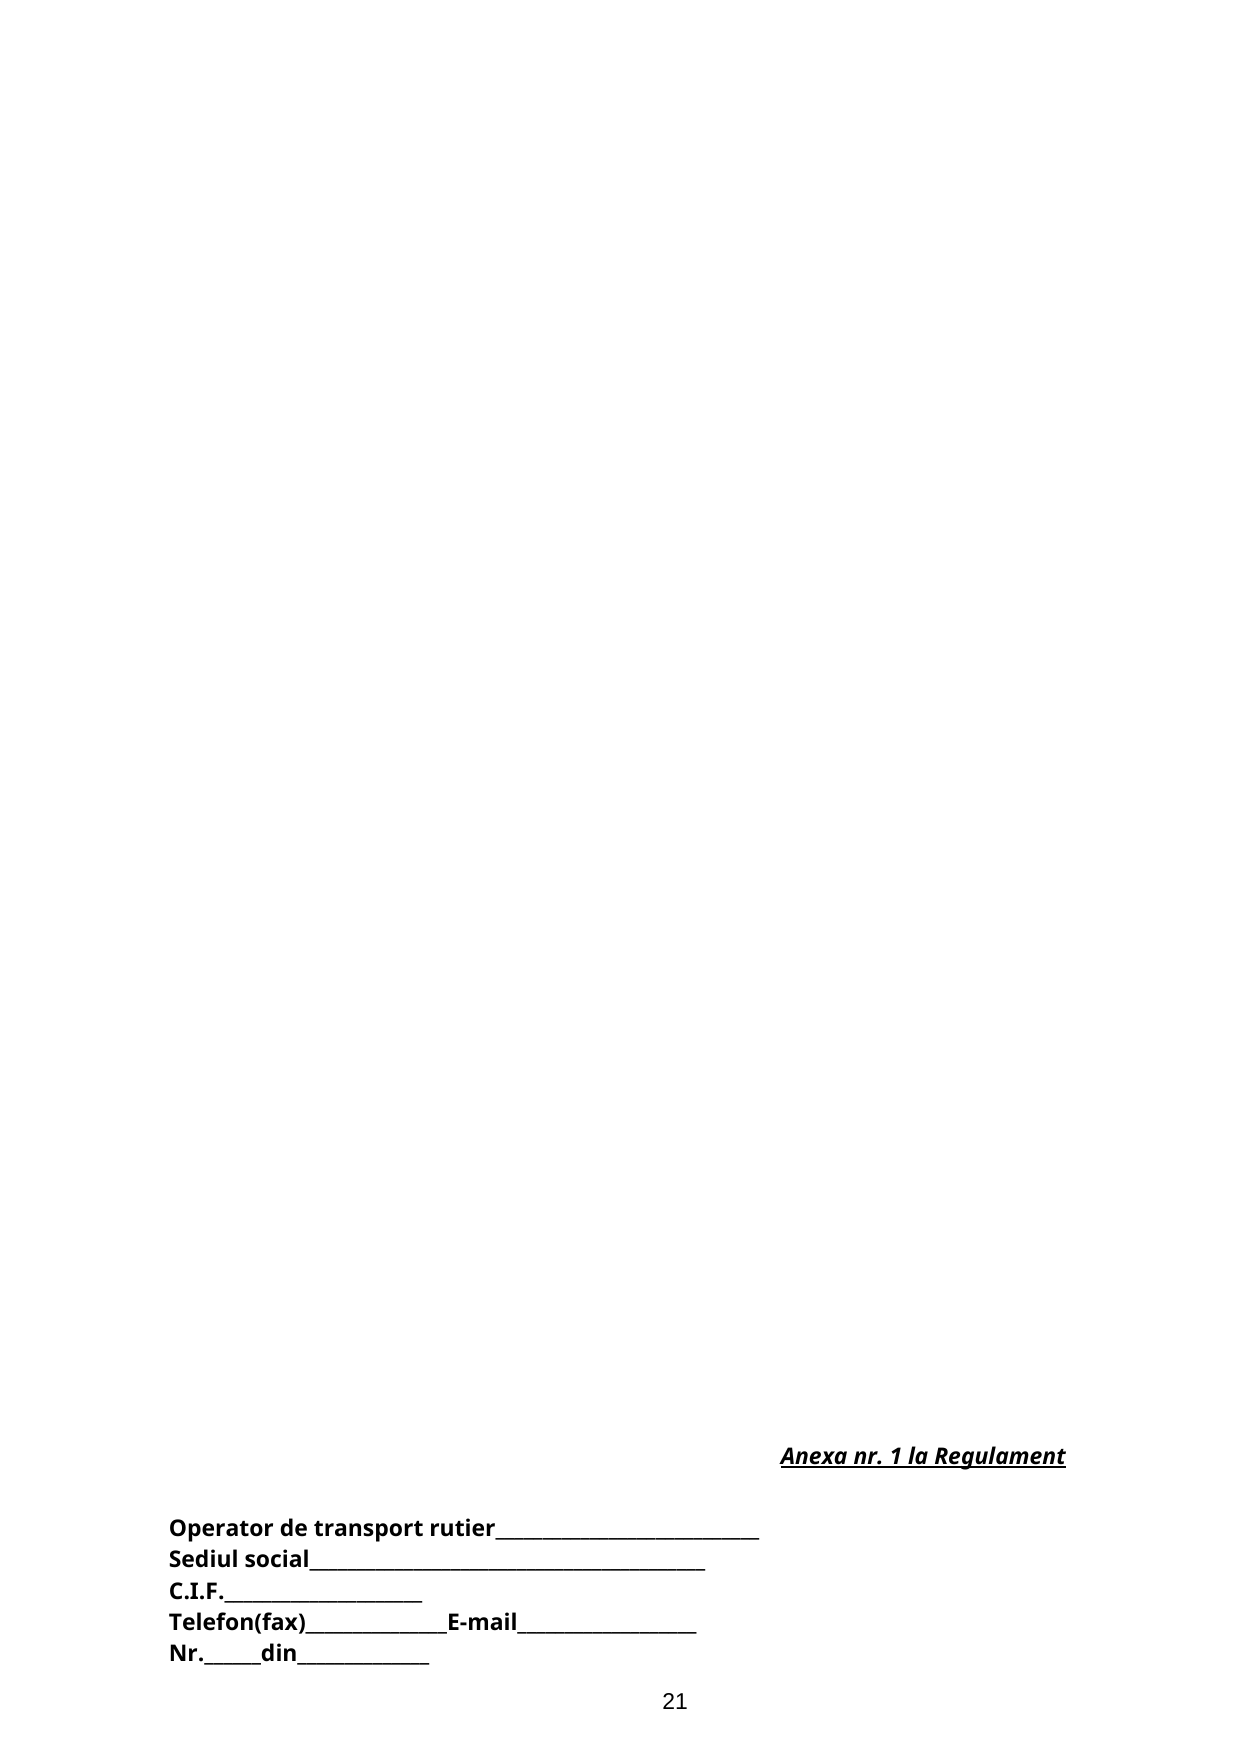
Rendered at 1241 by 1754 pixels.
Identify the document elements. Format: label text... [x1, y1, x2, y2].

text Nr.______din______________ [169, 1637, 1181, 1668]
text Anexa nr. 1 la Regulament [169, 1440, 1181, 1471]
text C.I.F._____________________ [169, 1575, 1181, 1606]
text Telefon(fax)_______________E-mail___________________ [169, 1606, 1181, 1637]
text Operator de transport rutier____________________________ [169, 1512, 1181, 1543]
text Sediul social__________________________________________ [169, 1543, 1181, 1575]
